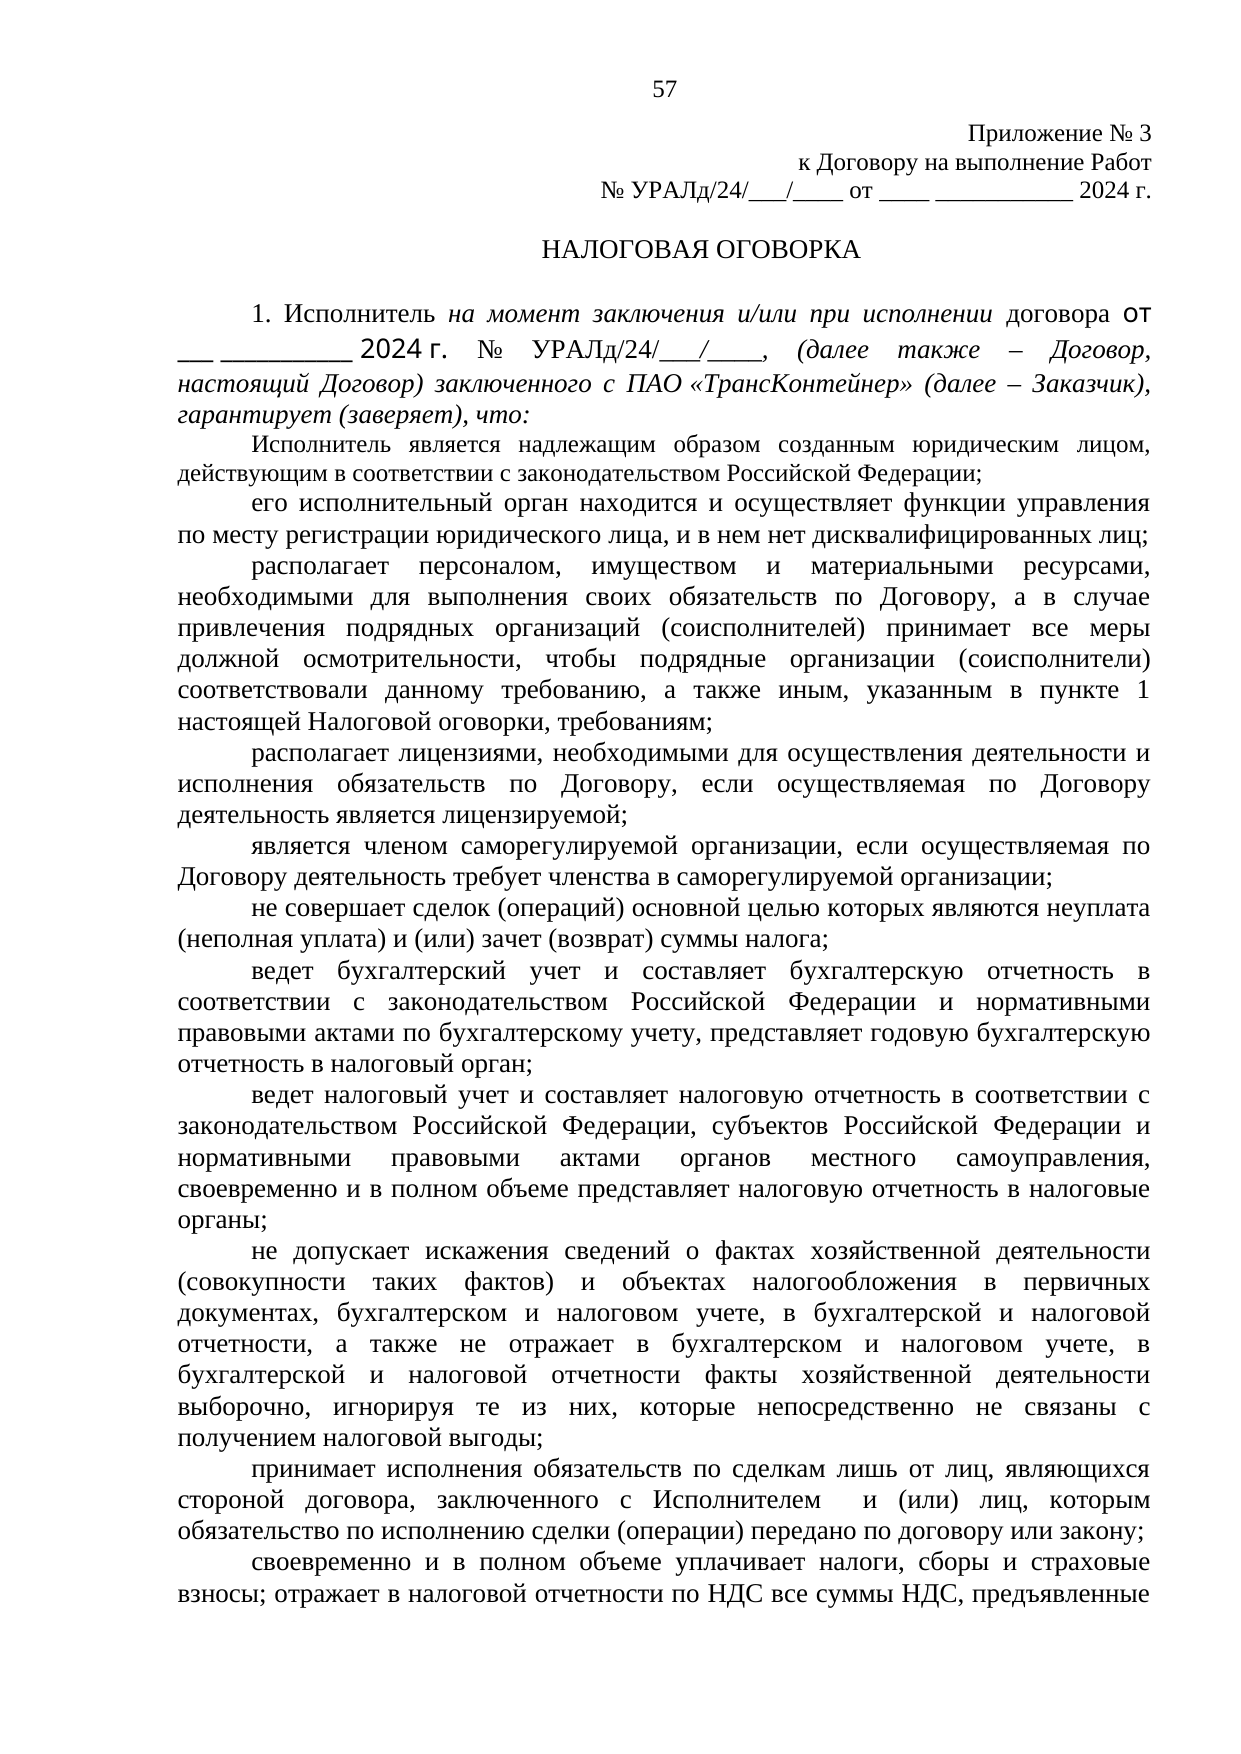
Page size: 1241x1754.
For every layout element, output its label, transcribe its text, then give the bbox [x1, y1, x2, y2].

text принимает исполнения обязательств по сделкам лишь от лиц, являющихся стороной договора, заключенного с Исполнителем и (или) лиц, которым обязательство по исполнению сделки (операции) передано по договору или закону; [177, 1452, 1152, 1546]
text является членом саморегулируемой организации, если осуществляемая по Договору деятельность требует членства в саморегулируемой организации; [177, 829, 1152, 891]
text НАЛОГОВАЯ ОГОВОРКА [177, 233, 1152, 264]
text располагает лицензиями, необходимыми для осуществления деятельности и исполнения обязательств по Договору, если осуществляемая по Договору деятельность является лицензируемой; [177, 736, 1152, 829]
text его исполнительный орган находится и осуществляет функции управления по месту регистрации юридического лица, и в нем нет дисквалифицированных лиц; [177, 487, 1152, 549]
text располагает персоналом, имуществом и материальными ресурсами, необходимыми для выполнения своих обязательств по Договору, а в случае привлечения подрядных организаций (соисполнителей) принимает все меры должной осмотрительности, чтобы подрядные организации (соисполнители) соответствовали данному требованию, а также иным, указанным в пункте 1 настоящей Налоговой оговорки, требованиям; [177, 549, 1152, 736]
text № УРАЛд/24/___/____ от ____ ___________ 2024 г. [177, 176, 1152, 204]
text 1. Исполнитель на момент заключения и/или при исполнении договора от ___ ___________ 2024 г. № УРАЛд/24/___/____, (далее также – Договор, настоящий Договор) заключенного с ПАО «ТрансКонтейнер» (далее – Заказчик), гарантирует (заверяет), что: [177, 293, 1152, 429]
text не допускает искажения сведений о фактах хозяйственной деятельности (совокупности таких фактов) и объектах налогообложения в первичных документах, бухгалтерском и налоговом учете, в бухгалтерской и налоговой отчетности, а также не отражает в бухгалтерском и налоговом учете, в бухгалтерской и налоговой отчетности факты хозяйственной деятельности выборочно, игнорируя те из них, которые непосредственно не связаны с получением налоговой выгоды; [177, 1234, 1152, 1452]
text Приложение № 3 [177, 118, 1152, 147]
text к Договору на выполнение Работ [177, 147, 1152, 176]
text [177, 1546, 1152, 1608]
text ведет налоговый учет и составляет налоговую отчетность в соответствии с законодательством Российской Федерации, субъектов Российской Федерации и нормативными правовыми актами органов местного самоуправления, своевременно и в полном объеме представляет налоговую отчетность в налоговые органы; [177, 1078, 1152, 1234]
text не совершает сделок (операций) основной целью которых являются неуплата (неполная уплата) и (или) зачет (возврат) суммы налога; [177, 891, 1152, 954]
text Исполнитель является надлежащим образом созданным юридическим лицом, действующим в соответствии с законодательством Российской Федерации; [177, 429, 1152, 487]
text ведет бухгалтерский учет и составляет бухгалтерскую отчетность в соответствии с законодательством Российской Федерации и нормативными правовыми актами по бухгалтерскому учету, представляет годовую бухгалтерскую отчетность в налоговый орган; [177, 954, 1152, 1078]
